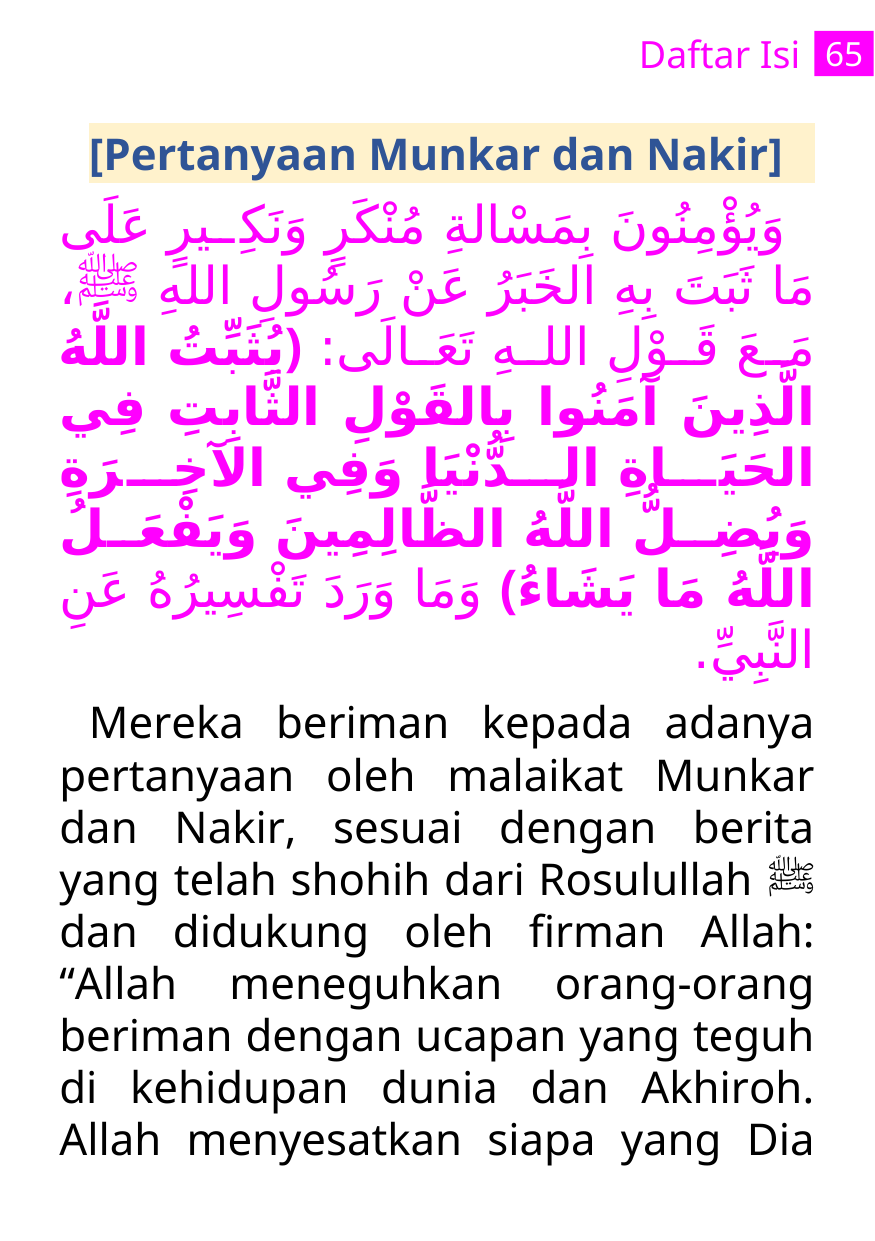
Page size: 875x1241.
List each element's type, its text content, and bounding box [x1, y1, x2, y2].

subtitle [Pertanyaan Munkar dan Nakir] [89, 123, 815, 183]
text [59, 697, 815, 1166]
text وَيُؤْمِنُونَ بِمَسْالةِ مُنْكَرٍ وَنَكِيرٍ عَلَى مَا ثَبَتَ بِهِ الخَبَرُ عَنْ رَسُولِ اللهِ ﷺ، مَعَ قَوْلِ اللهِ تَعَالَى: ﴿يُثَبِّتُ اللَّهُ الَّذِينَ آمَنُوا بِالقَوْلِ الثَّابِتِ فِي الحَيَاةِ الدُّنْيَا وَفِي الآخِرَةِ وَيُضِلُّ اللَّهُ الظَّالِمِينَ وَيَفْعَلُ اللَّهُ مَا يَشَاءُ﴾ وَمَا وَرَدَ تَفْسِيرُهُ عَنِ النَّبِيِّ. [59, 196, 815, 681]
